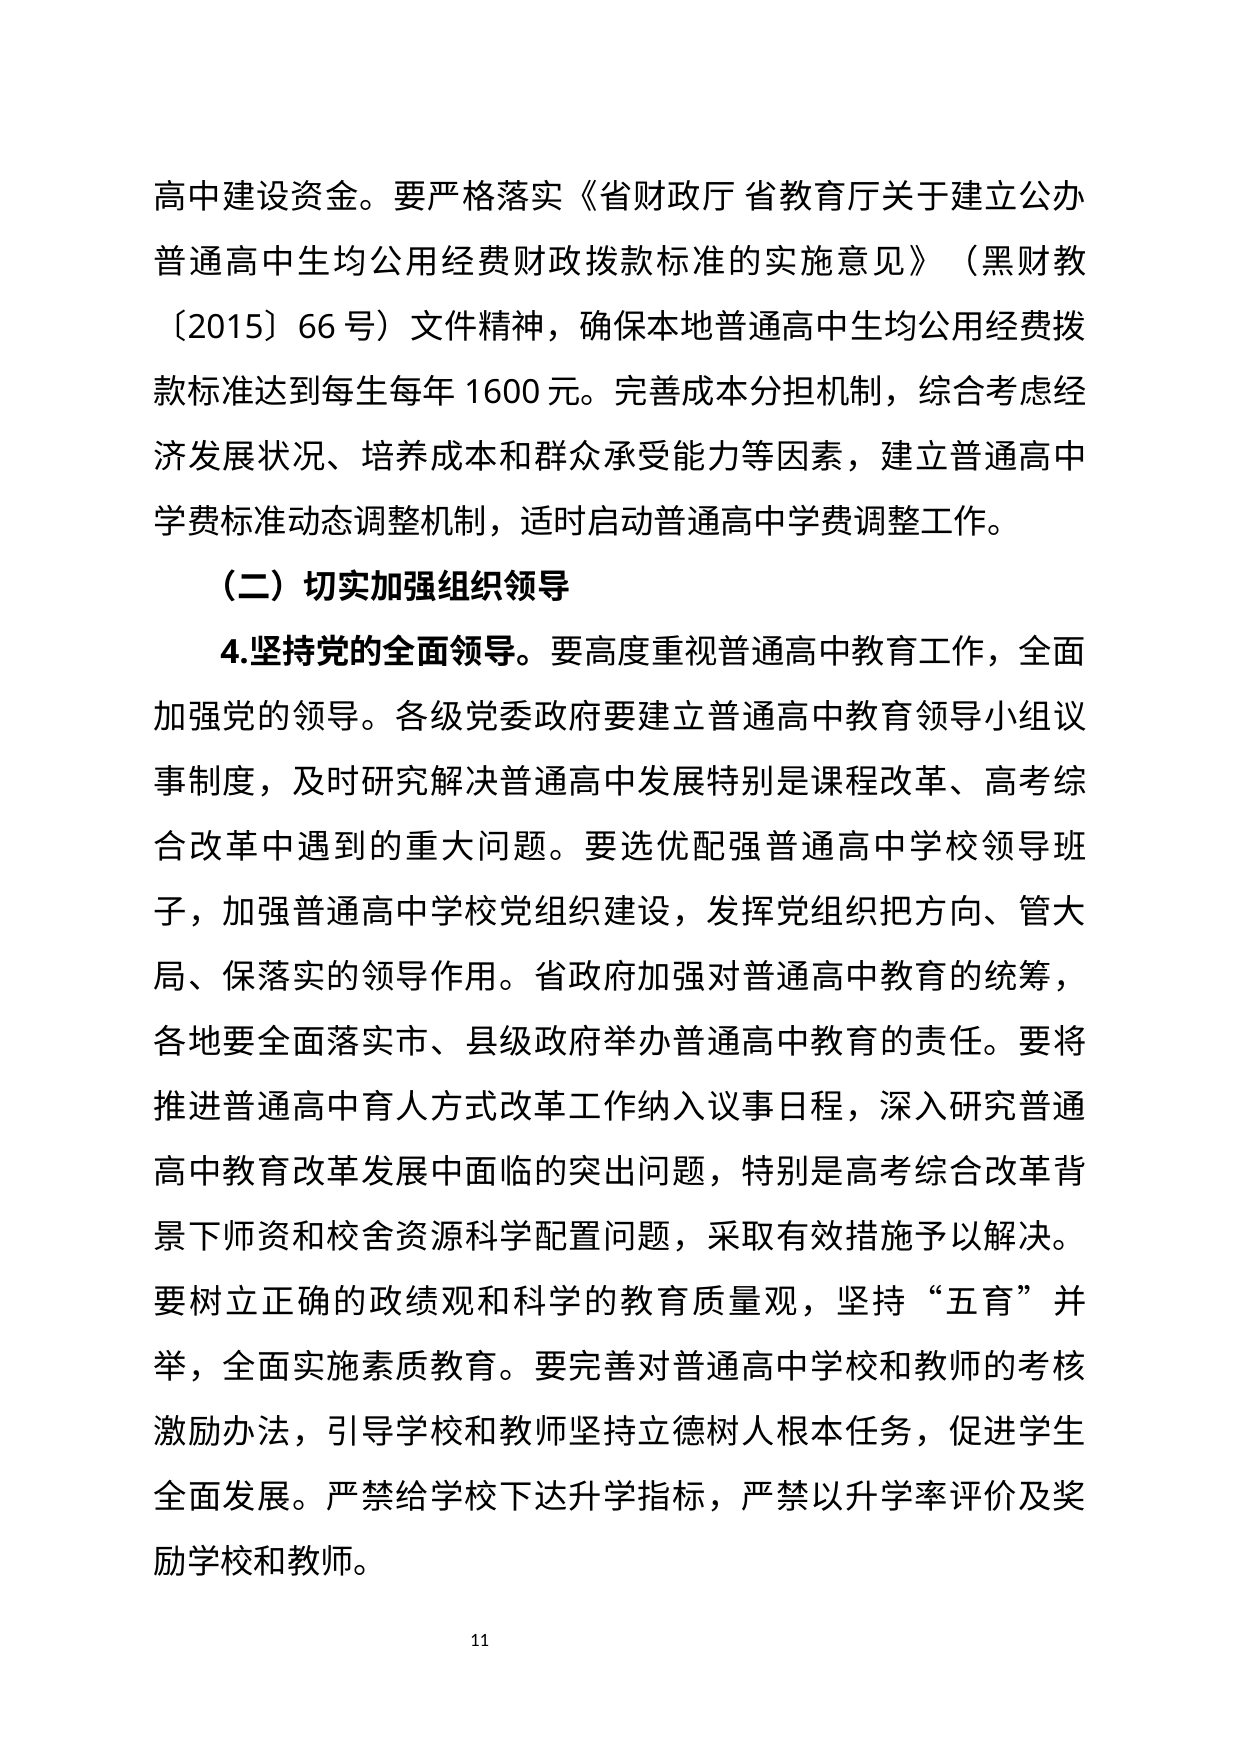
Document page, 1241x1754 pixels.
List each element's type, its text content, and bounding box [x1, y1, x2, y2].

text （二）切实加强组织领导 [153, 552, 1087, 617]
text 4.坚持党的全面领导。要高度重视普通高中教育工作，全面加强党的领导。各级党委政府要建立普通高中教育领导小组议事制度，及时研究解决普通高中发展特别是课程改革、高考综合改革中遇到的重大问题。要选优配强普通高中学校领导班子，加强普通高中学校党组织建设，发挥党组织把方向、管大局、保落实的领导作用。省政府加强对普通高中教育的统筹，各地要全面落实市、县级政府举办普通高中教育的责任。要将推进普通高中育人方式改革工作纳入议事日程，深入研究普通高中教育改革发展中面临的突出问题，特别是高考综合改革背景下师资和校舍资源科学配置问题，采取有效措施予以解决。要树立正确的政绩观和科学的教育质量观，坚持“五育”并举，全面实施素质教育。要完善对普通高中学校和教师的考核激励办法，引导学校和教师坚持立德树人根本任务，促进学生全面发展。严禁给学校下达升学指标，严禁以升学率评价及奖励学校和教师。 [153, 617, 1087, 1592]
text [153, 162, 1087, 552]
